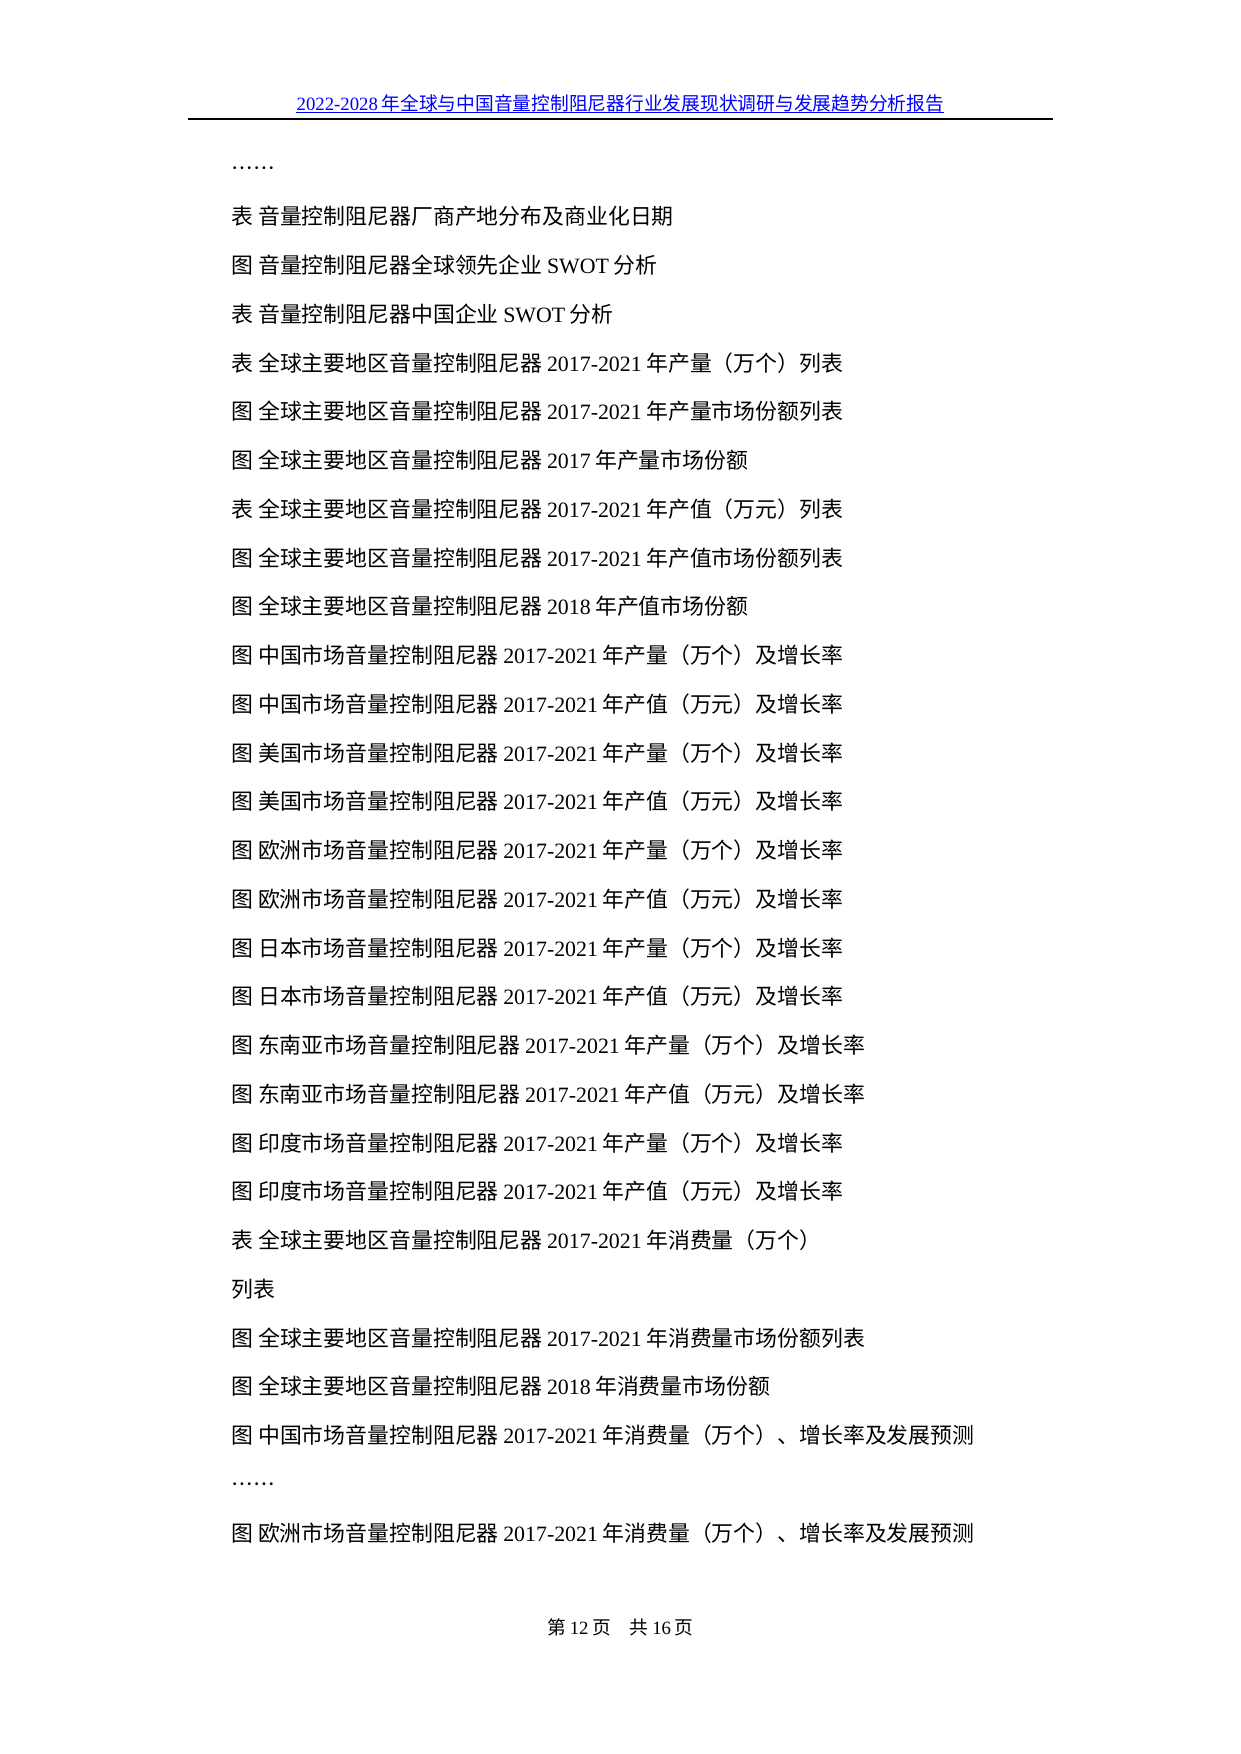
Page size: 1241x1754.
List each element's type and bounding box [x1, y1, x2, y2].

text [187, 150, 1053, 1548]
